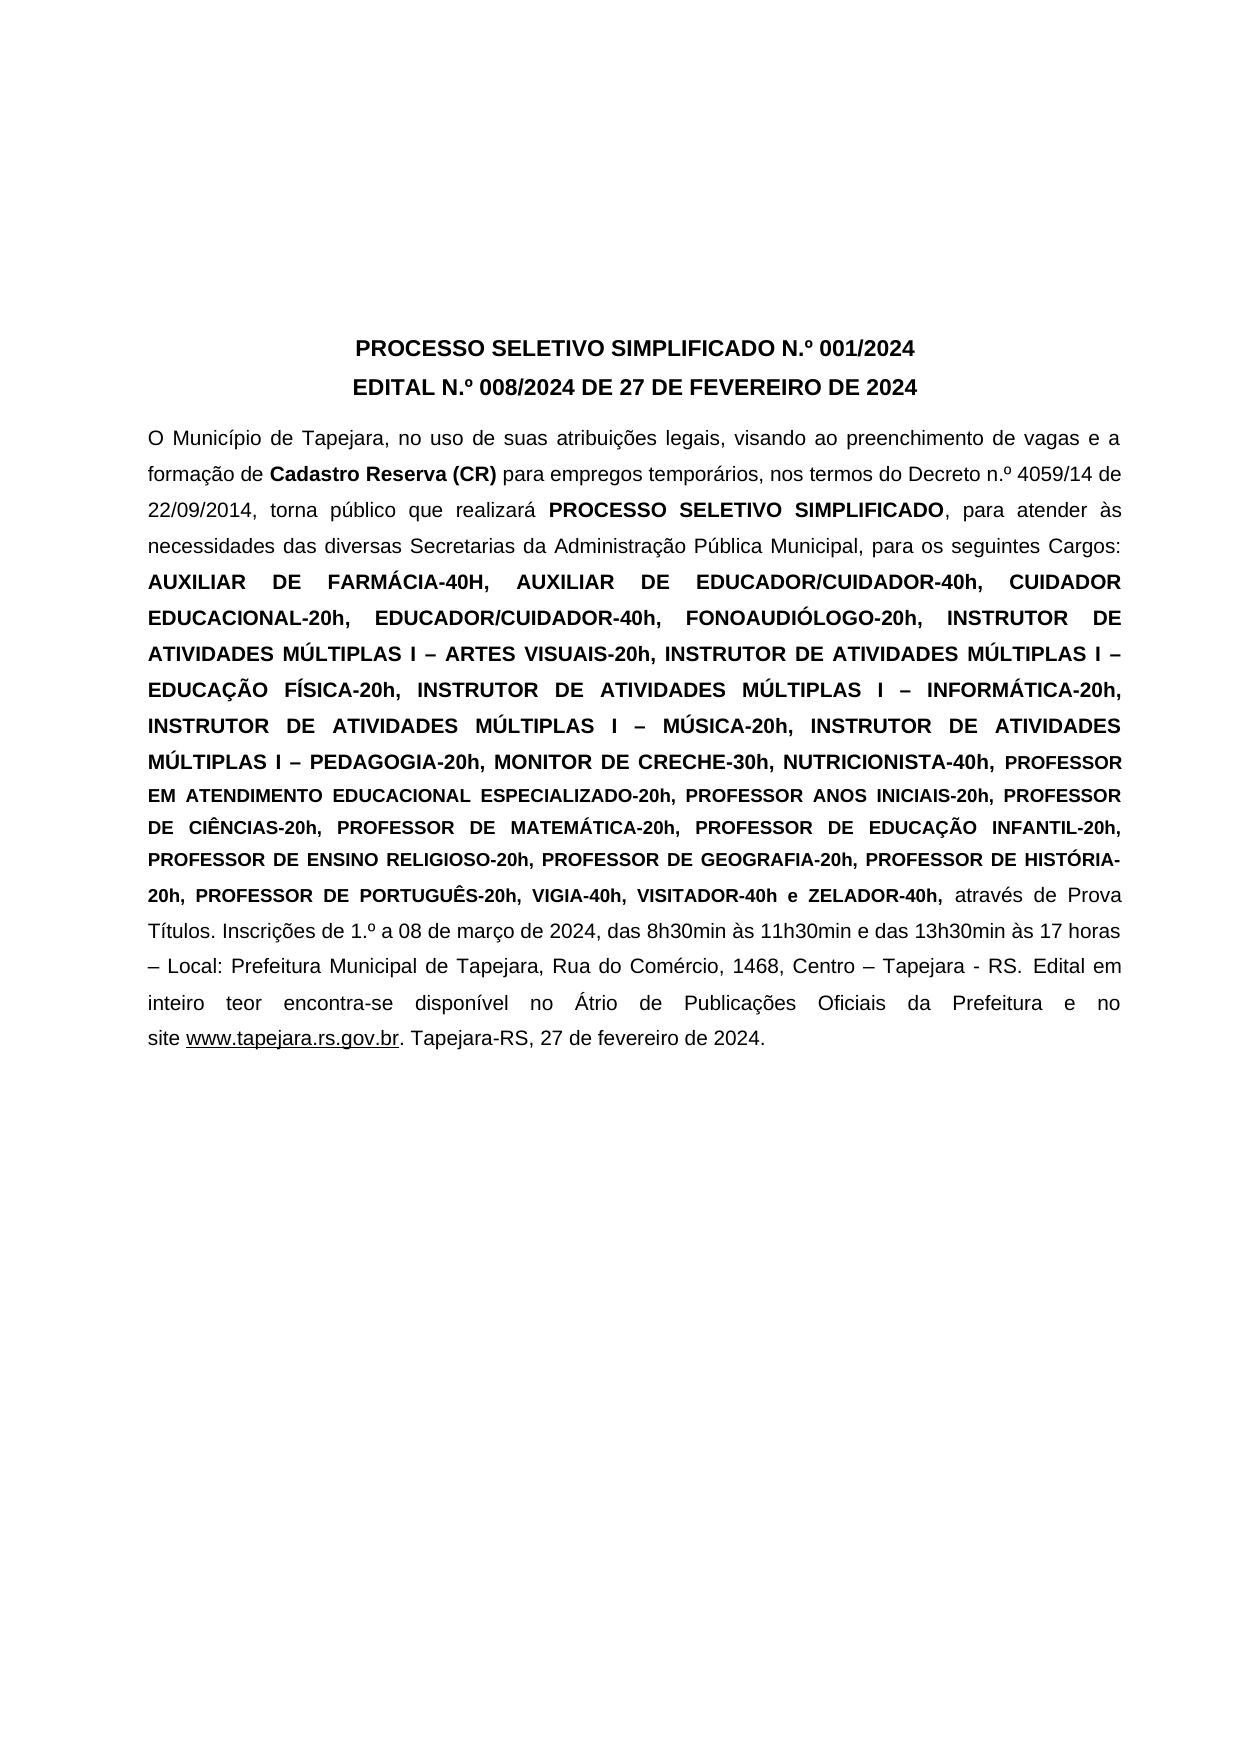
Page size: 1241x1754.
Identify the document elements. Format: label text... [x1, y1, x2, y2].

text EDITAL N.º 008/2024 DE 27 DE FEVEREIRO DE 2024 [148, 374, 1122, 401]
text PROCESSO SELETIVO SIMPLIFICADO N.º 001/2024 [148, 335, 1122, 361]
text O Município de Tapejara, no uso de suas atribuições legais, visando ao preenchimento de vagas e a formação de Cadastro Reserva (CR) para empregos temporários, nos termos do Decreto n.º 4059/14 de 22/09/2014, torna público que realizará PROCESSO SELETIVO SIMPLIFICADO, para atender às necessidades das diversas Secretarias da Administração Pública Municipal, para os seguintes Cargos: AUXILIAR DE FARMÁCIA-40H, AUXILIAR DE EDUCADOR/CUIDADOR-40h, CUIDADOR EDUCACIONAL-20h, EDUCADOR/CUIDADOR-40h, FONOAUDIÓLOGO-20h, INSTRUTOR DE ATIVIDADES MÚLTIPLAS I – ARTES VISUAIS-20h, INSTRUTOR DE ATIVIDADES MÚLTIPLAS I – EDUCAÇÃO FÍSICA-20h, INSTRUTOR DE ATIVIDADES MÚLTIPLAS I – INFORMÁTICA-20h, INSTRUTOR DE ATIVIDADES MÚLTIPLAS I – MÚSICA-20h, INSTRUTOR DE ATIVIDADES MÚLTIPLAS I – PEDAGOGIA-20h, MONITOR DE CRECHE-30h, NUTRICIONISTA-40h, PROFESSOR EM ATENDIMENTO EDUCACIONAL ESPECIALIZADO-20h, PROFESSOR ANOS INICIAIS-20h, PROFESSOR DE CIÊNCIAS-20h, PROFESSOR DE MATEMÁTICA-20h, PROFESSOR DE EDUCAÇÃO INFANTIL-20h, PROFESSOR DE ENSINO RELIGIOSO-20h, PROFESSOR DE GEOGRAFIA-20h, PROFESSOR DE HISTÓRIA-20h, PROFESSOR DE PORTUGUÊS-20h, VIGIA-40h, VISITADOR-40h e ZELADOR-40h, através de Prova Títulos. Inscrições de 1.º a 08 de março de 2024, das 8h30min às 11h30min e das 13h30min às 17 horas – Local: Prefeitura Municipal de Tapejara, Rua do Comércio, 1468, Centro – Tapejara - RS. Edital em inteiro teor encontra-se disponível no Átrio de Publicações Oficiais da Prefeitura e no site www.tapejara.rs.gov.br. Tapejara-RS, 27 de fevereiro de 2024. [148, 426, 1122, 990]
